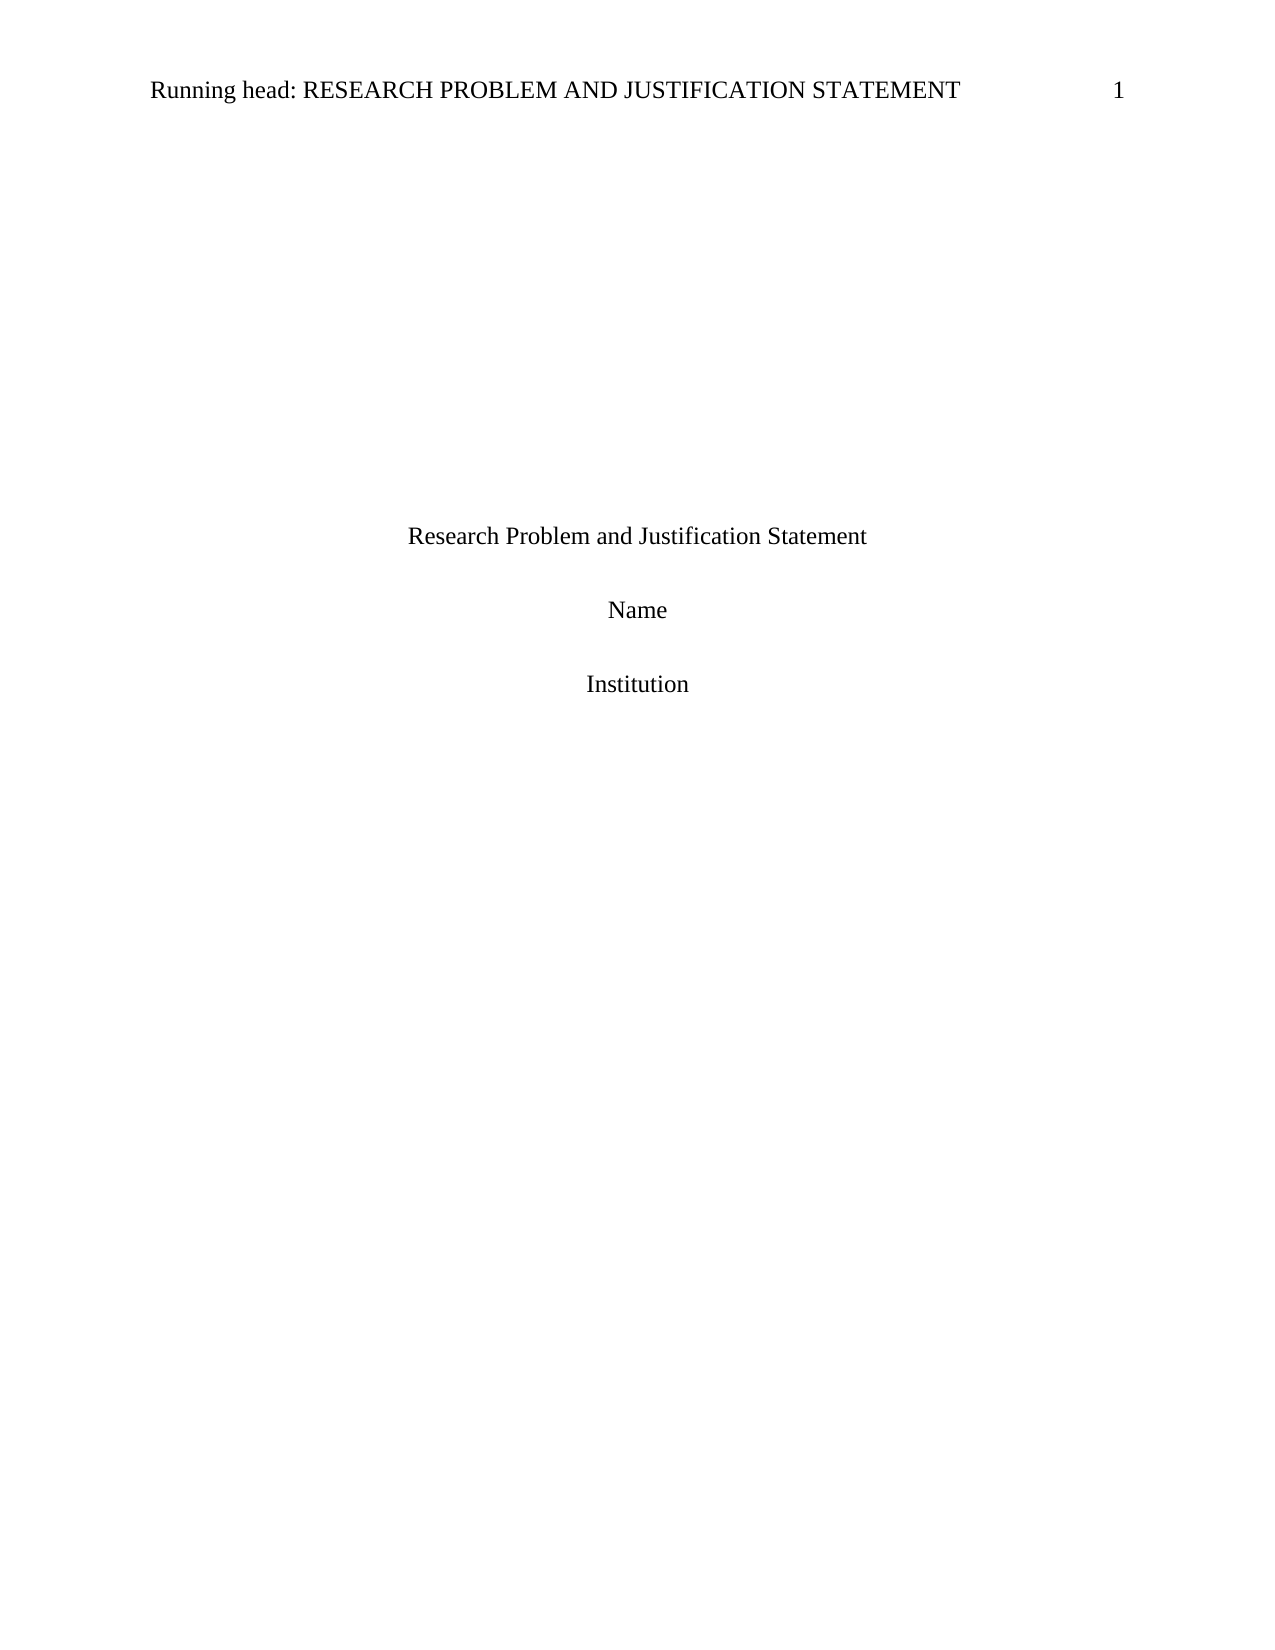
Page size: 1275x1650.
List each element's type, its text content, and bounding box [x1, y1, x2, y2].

text Research Problem and Justification Statement [150, 521, 1125, 549]
text Name [150, 595, 1125, 624]
text Institution [150, 669, 1125, 698]
